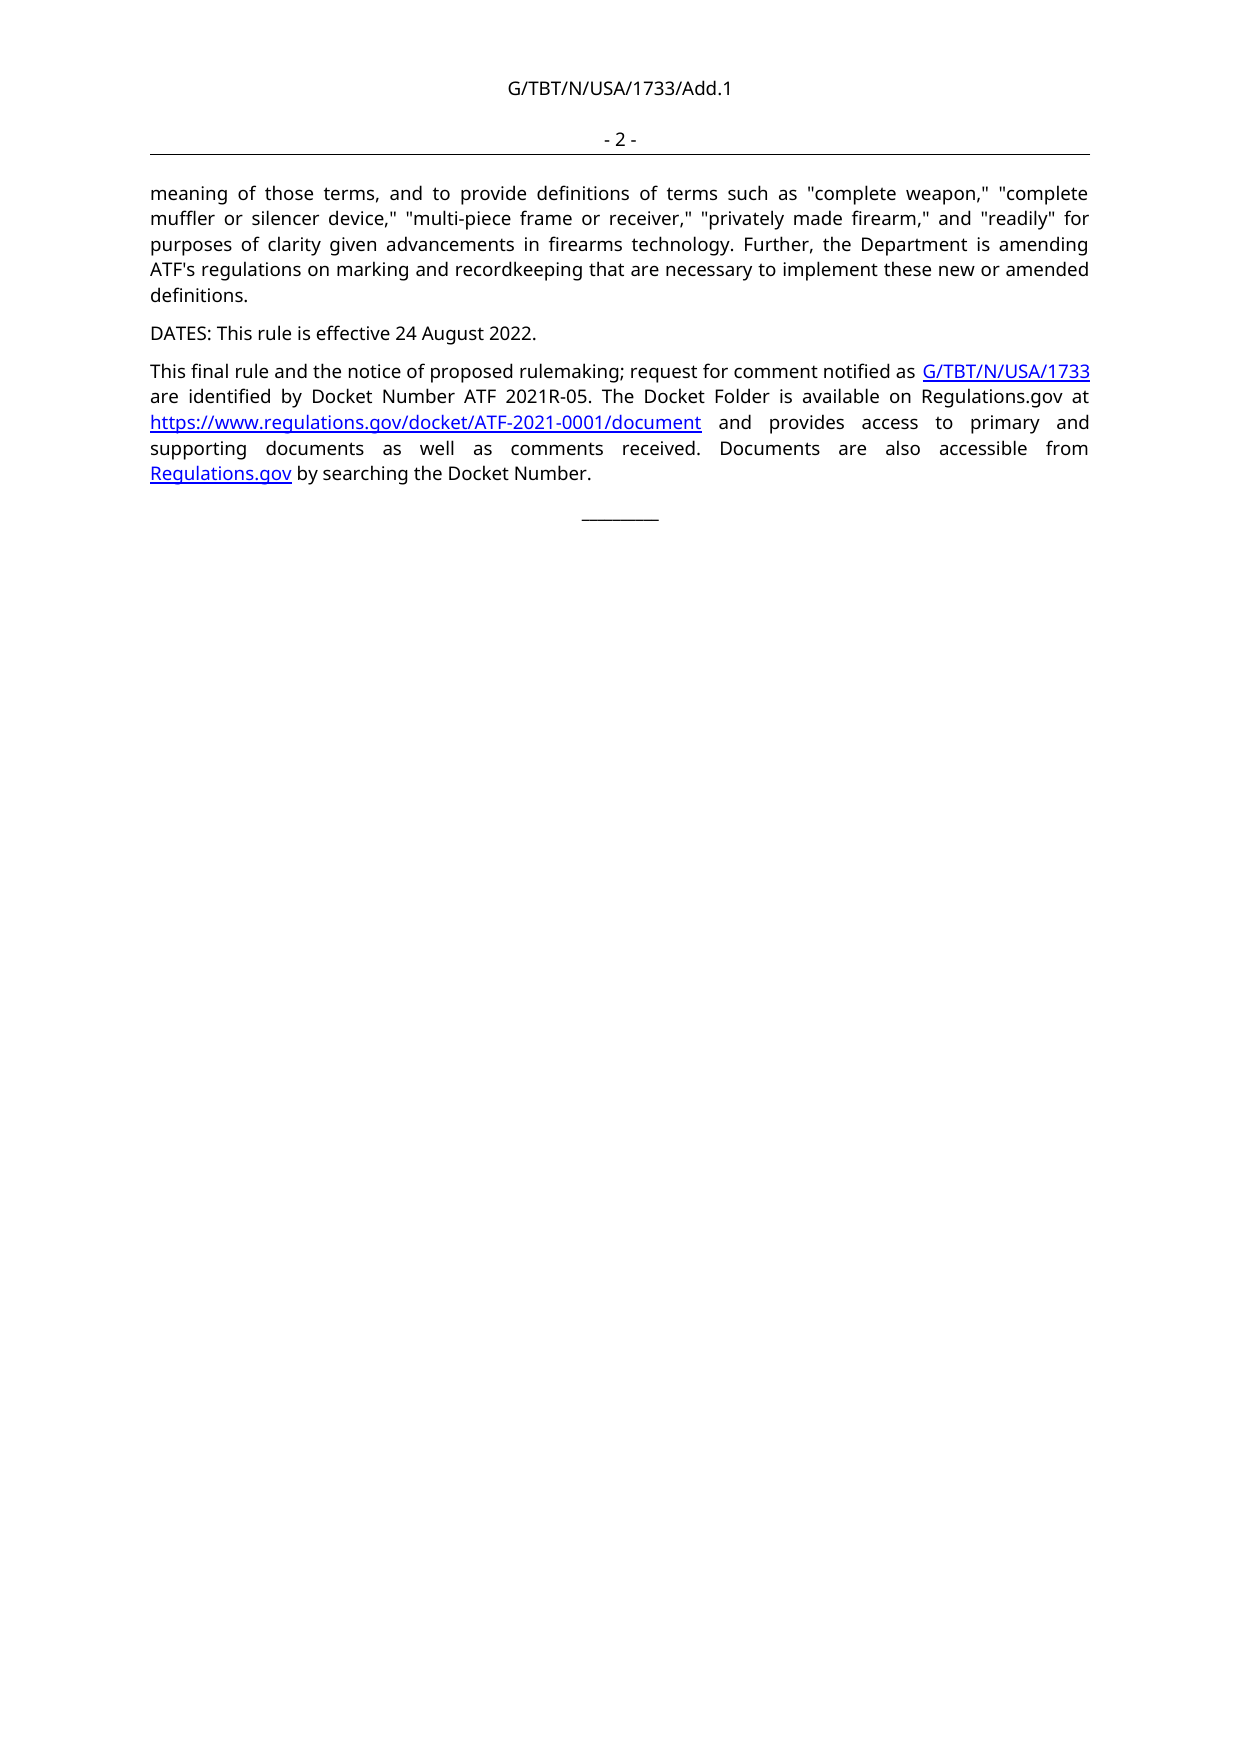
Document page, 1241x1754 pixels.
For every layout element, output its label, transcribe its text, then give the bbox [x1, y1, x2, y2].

text __________ [150, 498, 1090, 524]
text DATES: This rule is effective 24 August 2022. [150, 320, 1090, 346]
text This final rule and the notice of proposed rulemaking; request for comment notified as G/TBT/N/USA/1733 are identified by Docket Number ATF 2021R-05. The Docket Folder is available on Regulations.gov at https://www.regulations.gov/docket/ATF-2021-0001/document and provides access to primary and supporting documents as well as comments received. Documents are also accessible from Regulations.gov by searching the Docket Number. [150, 358, 1090, 486]
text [150, 180, 1090, 308]
